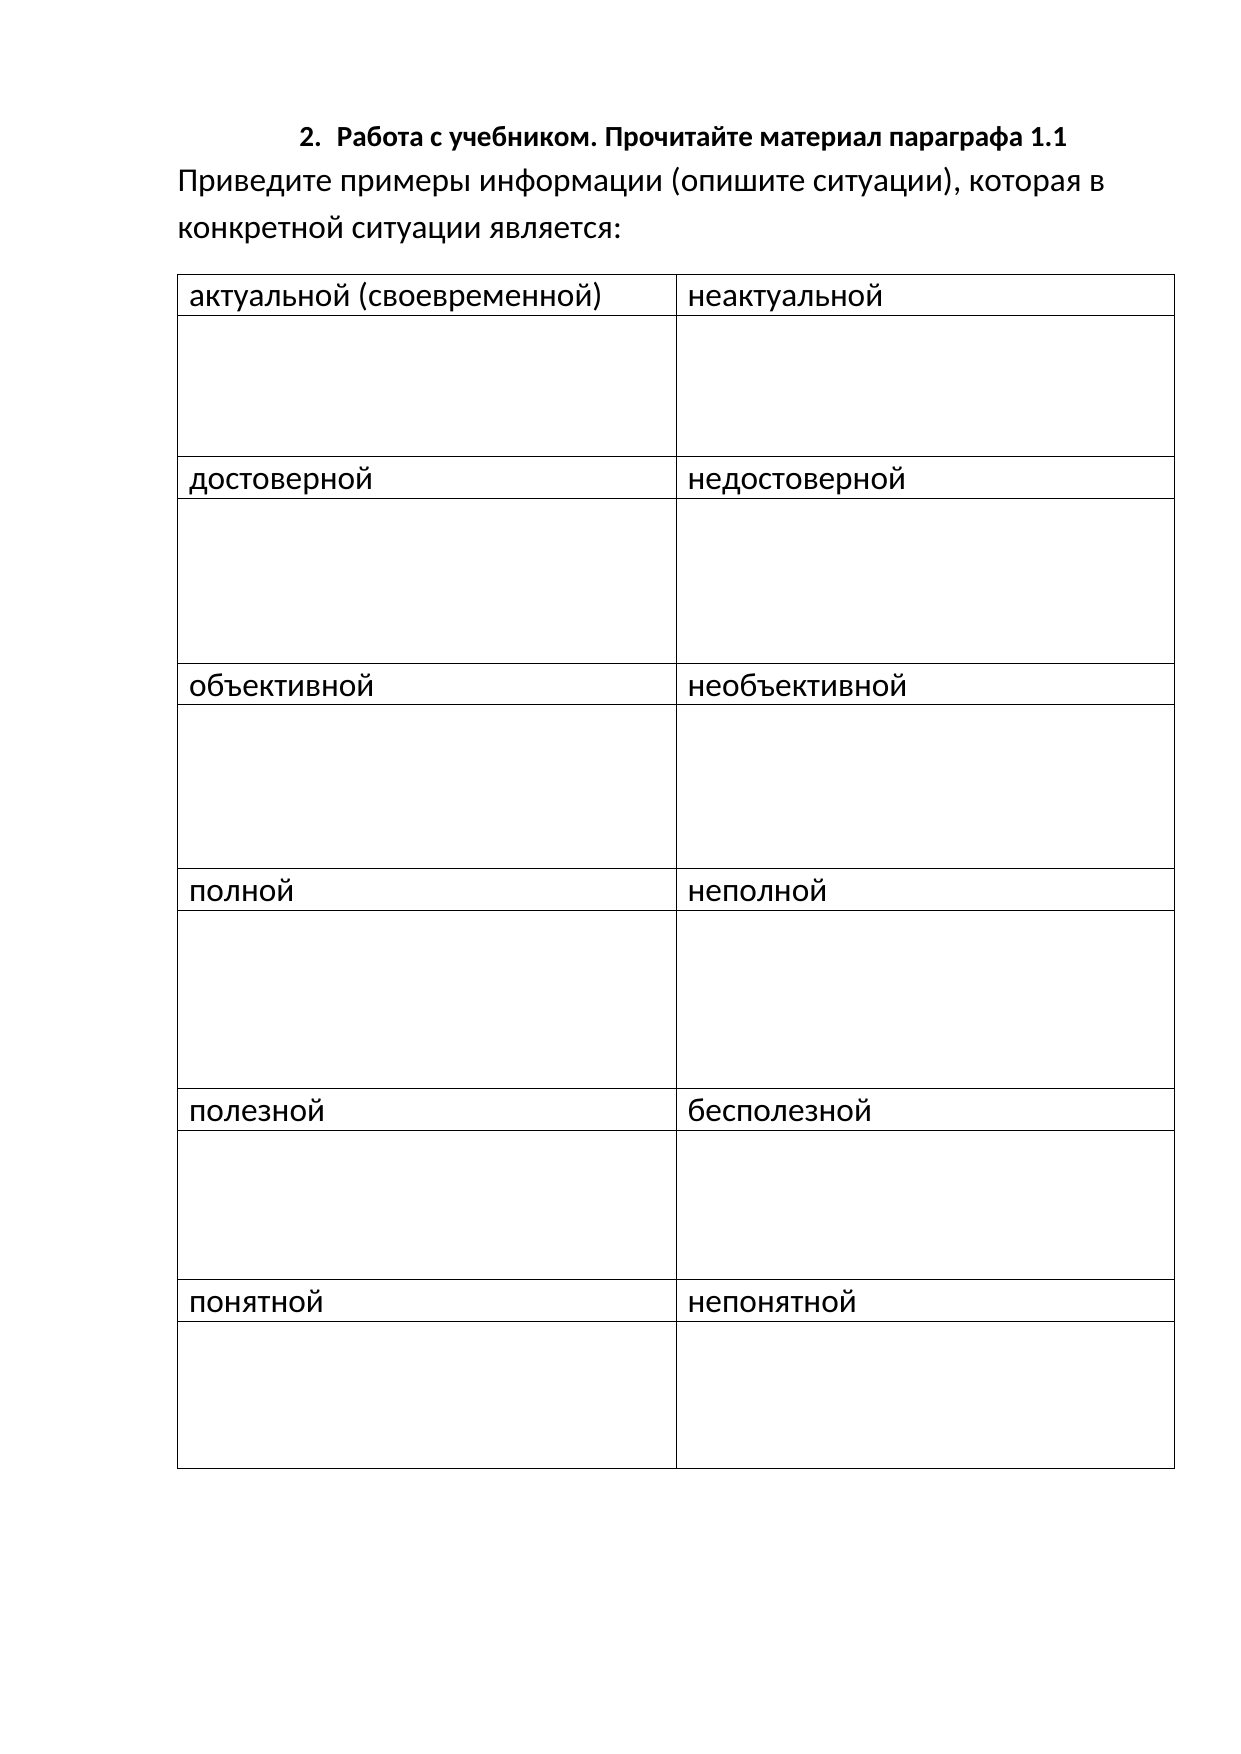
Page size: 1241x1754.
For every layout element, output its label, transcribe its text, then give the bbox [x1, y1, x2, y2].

table_cell полезной [178, 1089, 676, 1130]
table_cell [178, 1322, 676, 1467]
table_cell [677, 1131, 1174, 1279]
table_cell [677, 911, 1174, 1088]
table_cell необъективной [677, 664, 1174, 704]
table_cell бесполезной [677, 1089, 1174, 1130]
table_header неактуальной [677, 275, 1174, 315]
list Работа с учебником. Прочитайте материал параграфа 1.1 [215, 118, 1152, 154]
text Приведите примеры информации (опишите ситуации), которая в конкретной ситуации является: [177, 159, 1152, 247]
table_cell объективной [178, 664, 676, 704]
table_cell непонятной [677, 1280, 1174, 1321]
table_cell понятной [178, 1280, 676, 1321]
table_cell полной [178, 869, 676, 910]
table_cell [178, 499, 676, 662]
table_header актуальной (своевременной) [178, 275, 676, 315]
table_cell [178, 911, 676, 1088]
table_cell [178, 1131, 676, 1279]
table_cell достоверной [178, 457, 676, 497]
table_cell [677, 316, 1174, 456]
table_cell недостоверной [677, 457, 1174, 497]
table_cell [677, 705, 1174, 868]
table_cell [178, 316, 676, 456]
table_cell [178, 705, 676, 868]
table_cell [677, 499, 1174, 662]
table_cell неполной [677, 869, 1174, 910]
table_cell [677, 1322, 1174, 1467]
